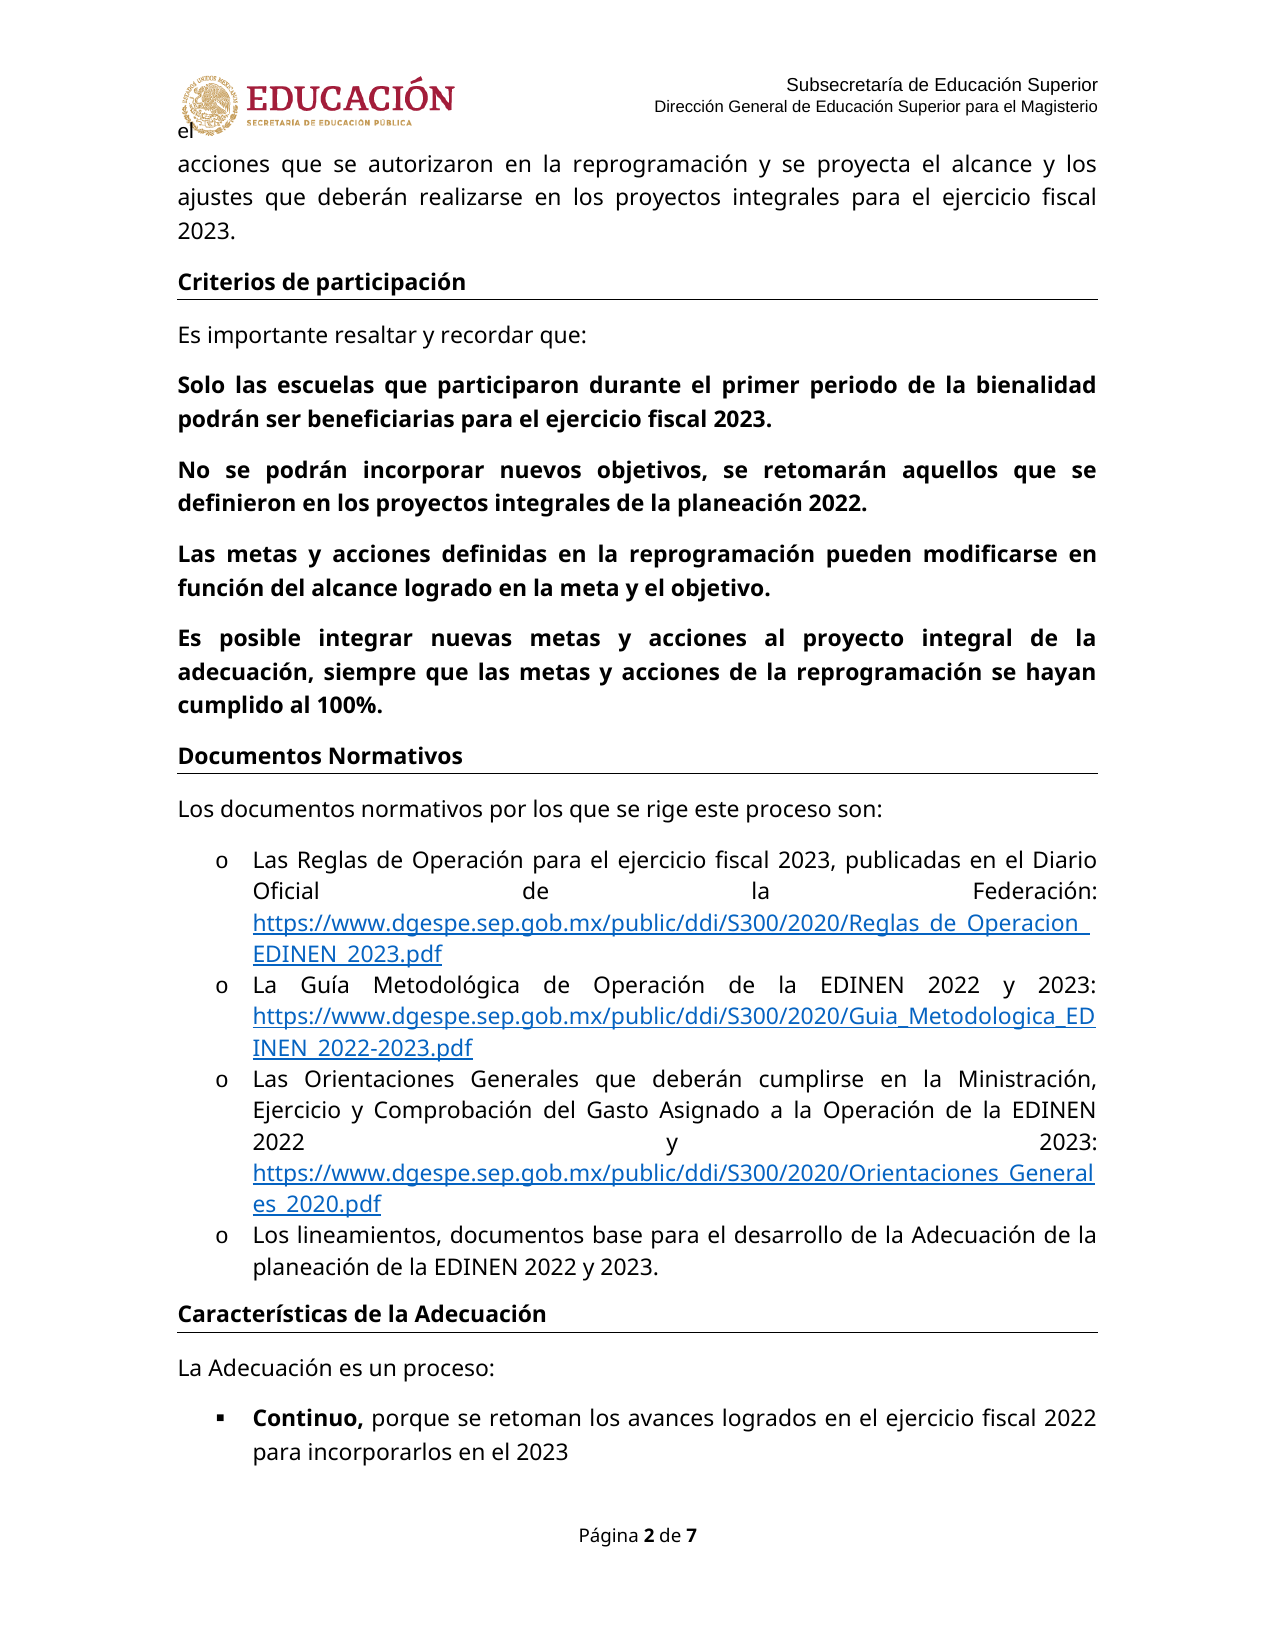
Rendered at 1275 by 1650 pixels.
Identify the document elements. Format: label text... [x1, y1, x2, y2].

list Los lineamientos, documentos base para el desarrollo de la Adecuación de la planeación de la EDINEN 2022 y 2023. [215, 1219, 1098, 1282]
list Las Orientaciones Generales que deberán cumplirse en la Ministración, Ejercicio y Comprobación del Gasto Asignado a la Operación de la EDINEN 2022 y 2023: https://www.dgespe.sep.gob.mx/public/ddi/S300/2020/Orientaciones_Generales_2020.pdf [215, 1063, 1098, 1219]
list La Guía Metodológica de Operación de la EDINEN 2022 y 2023: https://www.dgespe.sep.gob.mx/public/ddi/S300/2020/Guia_Metodologica_EDINEN_2022-2023.pdf [215, 969, 1098, 1063]
text Los documentos normativos por los que se rige este proceso son: [177, 793, 1098, 825]
list Continuo, porque se retoman los avances logrados en el ejercicio fiscal 2022 para incorporarlos en el 2023 [215, 1402, 1098, 1467]
text La Adecuación es un proceso: [177, 1352, 1098, 1383]
text Es posible integrar nuevas metas y acciones al proyecto integral de la adecuación, siempre que las metas y acciones de la reprogramación se hayan cumplido al 100%. [177, 622, 1098, 721]
text Es importante resaltar y recordar que: [177, 319, 1098, 350]
text Criterios de participación [177, 266, 1098, 299]
list Las Reglas de Operación para el ejercicio fiscal 2023, publicadas en el Diario Oficial de la Federación: https://www.dgespe.sep.gob.mx/public/ddi/S300/2020/Reglas_de_Operacion_EDINEN_2023.pdf [215, 844, 1098, 969]
text Documentos Normativos [177, 740, 1098, 773]
text Características de la Adecuación [177, 1298, 1098, 1332]
text Las metas y acciones definidas en la reprogramación pueden modificarse en función del alcance logrado en la meta y el objetivo. [177, 538, 1098, 603]
text No se podrán incorporar nuevos objetivos, se retomarán aquellos que se definieron en los proyectos integrales de la planeación 2022. [177, 454, 1098, 519]
text Solo las escuelas que participaron durante el primer periodo de la bienalidad podrán ser beneficiarias para el ejercicio fiscal 2023. [177, 369, 1098, 434]
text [177, 148, 1098, 246]
